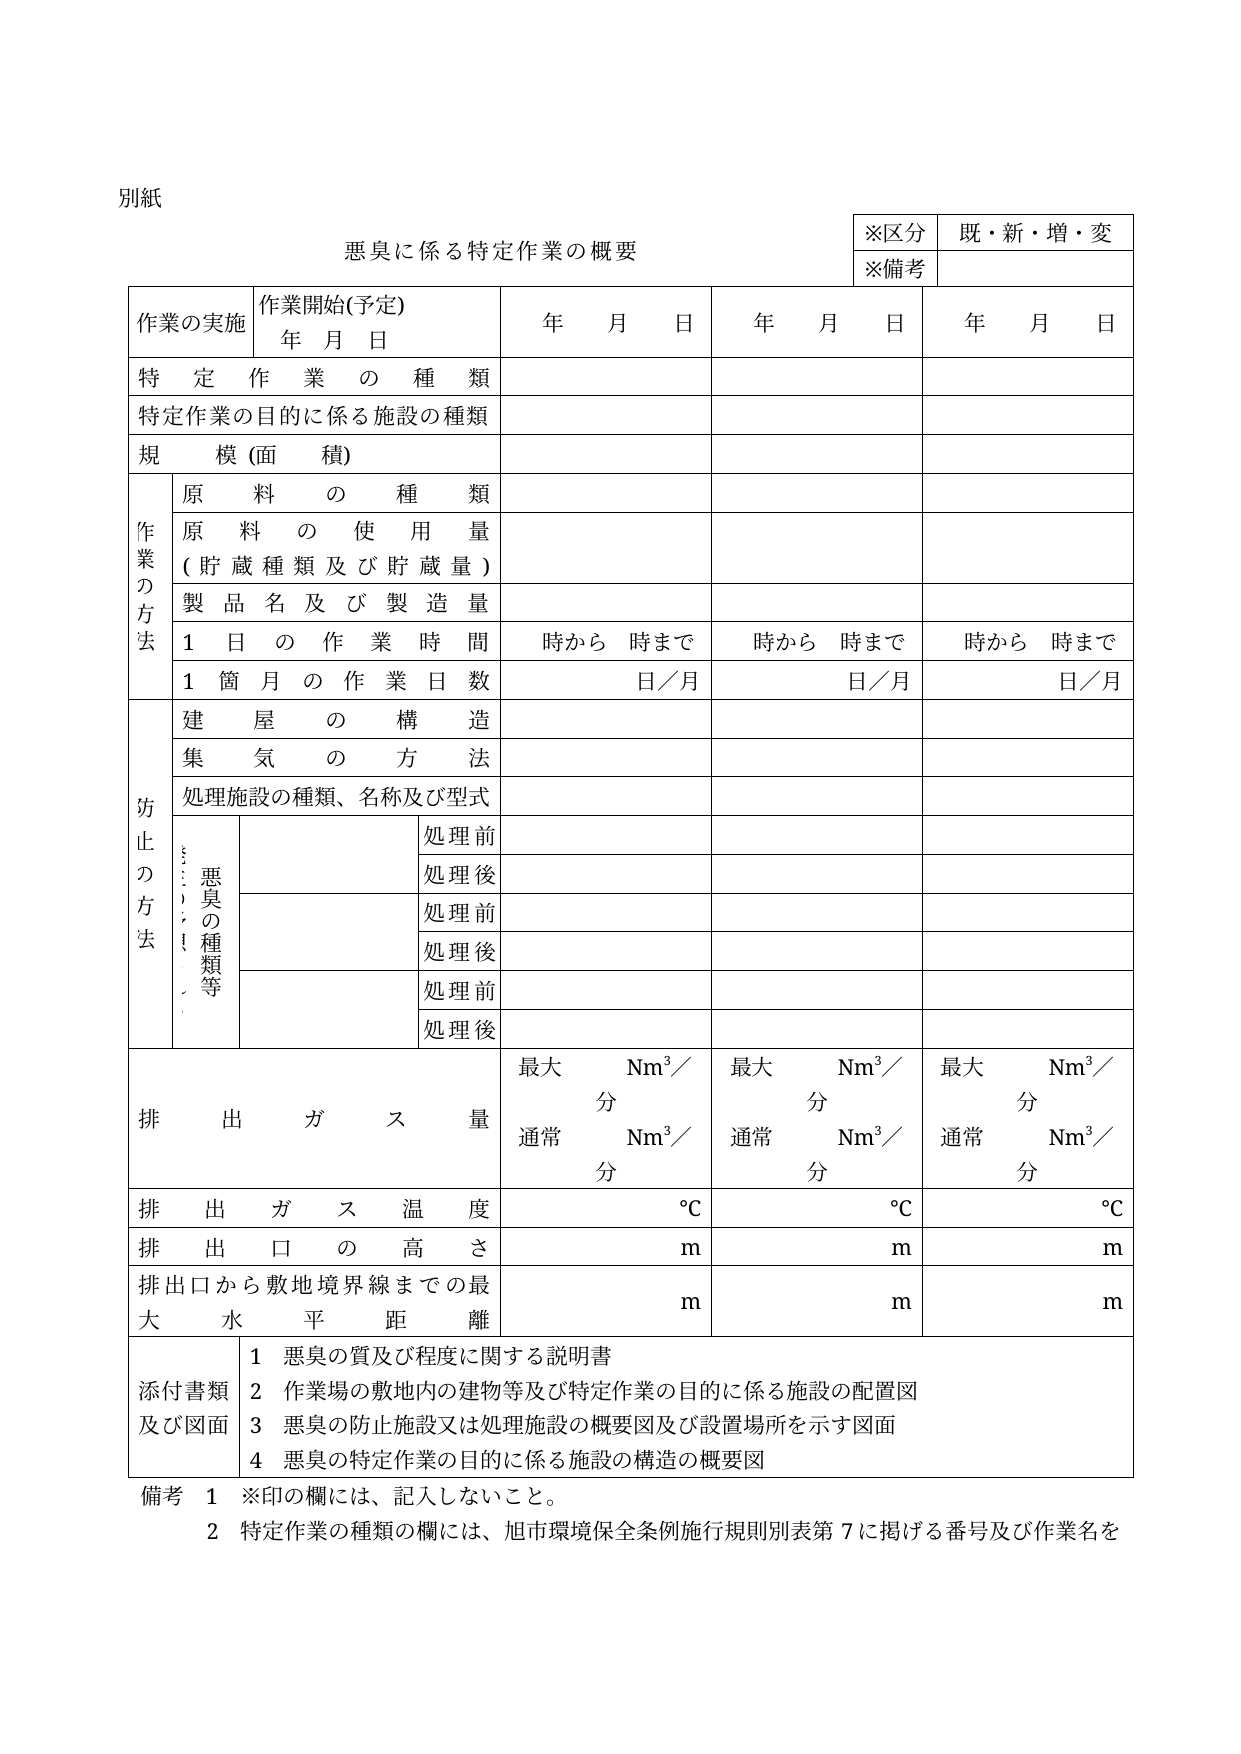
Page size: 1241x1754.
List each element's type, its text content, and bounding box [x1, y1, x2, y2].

table_cell 防止の方法 [129, 700, 172, 1047]
table_cell 排出口の高さ [129, 1228, 500, 1265]
table_cell 処理前 [419, 971, 500, 1009]
table_cell 日／月 [712, 661, 922, 699]
table_cell 処理後 [419, 1010, 500, 1047]
table_cell [712, 474, 922, 512]
table_cell ※備考 [854, 251, 937, 286]
table_cell 処理施設の種類、名称及び型式 [173, 777, 500, 815]
table_cell [240, 816, 418, 892]
table_cell [923, 894, 1133, 931]
table_cell m [501, 1266, 711, 1336]
table_header 既・新・増・変 [938, 215, 1133, 250]
table_cell m [712, 1228, 922, 1265]
text 別紙 [118, 179, 1122, 214]
table_cell 時から 時まで [712, 622, 922, 660]
table_cell [712, 584, 922, 621]
table_cell 製品名及び製造量 [173, 584, 500, 621]
table_cell [501, 584, 711, 621]
table_cell 原料の使用量 (貯蔵種類及び貯蔵量) [173, 513, 500, 582]
table_cell [501, 700, 711, 737]
table_cell 作業の実施 [129, 287, 253, 357]
table_cell [923, 932, 1133, 970]
table_cell 処理前 [419, 894, 500, 931]
table_cell 特定作業の種類 [129, 358, 500, 395]
table_cell m [712, 1266, 922, 1336]
table_cell 最大 Nm3／分 通常 Nm3／分 [923, 1049, 1133, 1188]
table_header ※区分 [854, 215, 937, 250]
table_cell 年 月 日 [712, 287, 922, 357]
table_cell [712, 932, 922, 970]
table_cell [501, 816, 711, 854]
table_cell 悪臭の種類等 発生の予想される [173, 816, 239, 1047]
table_cell 最大 Nm3／分 通常 Nm3／分 [501, 1049, 711, 1188]
table_cell [501, 739, 711, 776]
table_cell 年 月 日 [501, 287, 711, 357]
table_cell [923, 777, 1133, 815]
table_cell 1箇月の作業日数 [173, 661, 500, 699]
table_cell 最大 Nm3／分 通常 Nm3／分 [712, 1049, 922, 1188]
table_cell 原料の種類 [173, 474, 500, 512]
table_cell [712, 739, 922, 776]
table_cell m [501, 1228, 711, 1265]
table_header 悪臭に係る特定作業の概要 [129, 214, 853, 286]
table_cell m [923, 1266, 1133, 1336]
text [118, 1513, 1122, 1548]
table_cell [501, 932, 711, 970]
table_cell 日／月 [923, 661, 1133, 699]
table_cell [712, 855, 922, 892]
table_cell [712, 513, 922, 582]
table_cell 作業の方法 [129, 474, 172, 699]
table_cell ℃ [923, 1189, 1133, 1227]
table_cell 特定作業の目的に係る施設の種類 [129, 396, 500, 434]
table_cell [938, 251, 1133, 286]
table_cell 集気の方法 [173, 739, 500, 776]
table_cell [712, 816, 922, 854]
table_cell 排出口から敷地境界線までの最大水平距離 [129, 1266, 500, 1336]
table_cell [923, 971, 1133, 1009]
table_cell [501, 513, 711, 582]
table_cell 処理後 [419, 932, 500, 970]
table_cell 規模(面積) [129, 435, 500, 473]
table_cell [923, 358, 1133, 395]
table_cell [923, 1010, 1133, 1047]
table_cell ℃ [501, 1189, 711, 1227]
table_cell [501, 474, 711, 512]
table_cell [923, 513, 1133, 582]
table_cell [501, 358, 711, 395]
table_cell 1日の作業時間 [173, 622, 500, 660]
table_cell [501, 435, 711, 473]
table_cell 排出ガス量 [129, 1049, 500, 1188]
table_cell ℃ [712, 1189, 922, 1227]
table_cell [712, 971, 922, 1009]
table_cell [240, 971, 418, 1047]
table_cell [501, 777, 711, 815]
table_cell 処理前 [419, 816, 500, 854]
table_cell [501, 1010, 711, 1047]
table_cell 作業開始(予定) 年 月 日 [254, 287, 500, 357]
table_cell 時から 時まで [923, 622, 1133, 660]
table_cell [923, 855, 1133, 892]
table_cell [712, 777, 922, 815]
table_cell 排出ガス温度 [129, 1189, 500, 1227]
table_cell [501, 971, 711, 1009]
table_cell [712, 894, 922, 931]
table_cell [923, 474, 1133, 512]
table_cell [923, 739, 1133, 776]
table_cell [501, 894, 711, 931]
table_cell [501, 396, 711, 434]
table_cell [712, 1010, 922, 1047]
table_cell 処理後 [419, 855, 500, 892]
table_cell [923, 700, 1133, 737]
table_cell [712, 700, 922, 737]
table_cell 時から 時まで [501, 622, 711, 660]
table_cell 1 悪臭の質及び程度に関する説明書 2 作業場の敷地内の建物等及び特定作業の目的に係る施設の配置図 3 悪臭の防止施設又は処理施設の概要図及び設置場所を示す図面 4 悪臭の特定作業の目的に係る施設の構造の概要図 [240, 1337, 1133, 1477]
table_cell 日／月 [501, 661, 711, 699]
table_cell [712, 435, 922, 473]
table_cell m [923, 1228, 1133, 1265]
text 備考 1 ※印の欄には、記入しないこと。 [118, 1478, 1122, 1513]
table_cell [923, 816, 1133, 854]
table_cell [501, 855, 711, 892]
table_cell 年 月 日 [923, 287, 1133, 357]
table_cell 建屋の構造 [173, 700, 500, 737]
table_cell [712, 358, 922, 395]
table_cell [923, 584, 1133, 621]
table_cell 添付書類及び図面 [129, 1337, 239, 1477]
table_cell [712, 396, 922, 434]
table_cell [240, 894, 418, 970]
table_cell [923, 435, 1133, 473]
table_cell [923, 396, 1133, 434]
